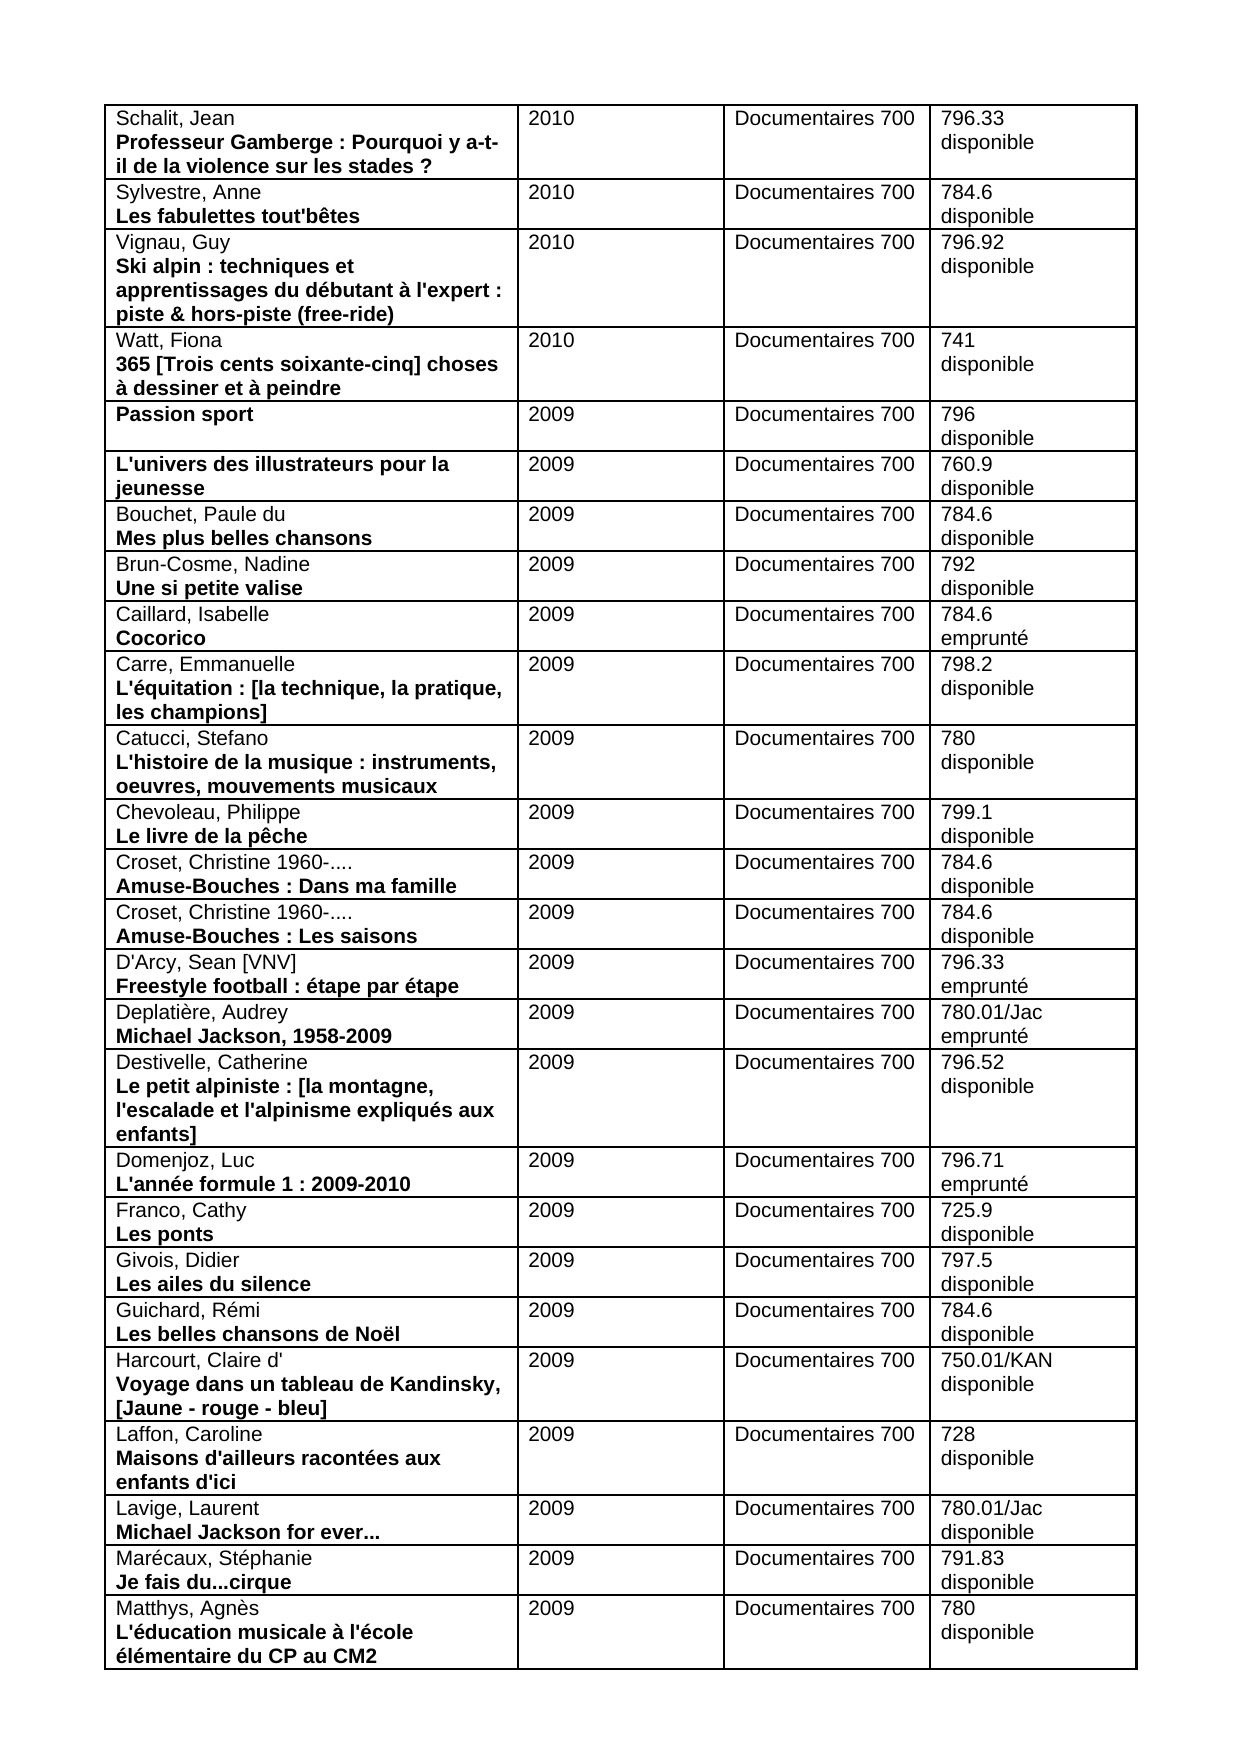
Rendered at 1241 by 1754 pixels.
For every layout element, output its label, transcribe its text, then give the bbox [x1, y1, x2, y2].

table_cell 780.01/Jac emprunté [931, 1000, 1135, 1048]
table_cell Documentaires 700 [725, 502, 929, 550]
table_cell Documentaires 700 [725, 180, 929, 228]
table_cell Guichard, Rémi Les belles chansons de Noël [106, 1298, 517, 1346]
table_cell 725.9 disponible [931, 1198, 1135, 1246]
table_cell 2009 [519, 1348, 723, 1420]
table_cell Laffon, Caroline Maisons d'ailleurs racontées aux enfants d'ici [106, 1422, 517, 1494]
table_cell 784.6 disponible [931, 180, 1135, 228]
table_cell Documentaires 700 [725, 230, 929, 326]
table_cell 784.6 disponible [931, 502, 1135, 550]
table_cell Documentaires 700 [725, 1596, 929, 1668]
table_cell 2009 [519, 1546, 723, 1594]
table_cell Documentaires 700 [725, 1298, 929, 1346]
table_cell 2009 [519, 726, 723, 798]
table_cell D'Arcy, Sean [VNV] Freestyle football : étape par étape [106, 950, 517, 998]
table_cell 2009 [519, 652, 723, 724]
table_cell Caillard, Isabelle Cocorico [106, 602, 517, 650]
table_cell 784.6 disponible [931, 900, 1135, 948]
table_cell 2009 [519, 552, 723, 600]
table_cell Domenjoz, Luc L'année formule 1 : 2009-2010 [106, 1148, 517, 1196]
table_cell Matthys, Agnès L'éducation musicale à l'école élémentaire du CP au CM2 [106, 1596, 517, 1668]
table_cell 780 disponible [931, 1596, 1135, 1668]
table_cell Documentaires 700 [725, 402, 929, 450]
table_cell Catucci, Stefano L'histoire de la musique : instruments, oeuvres, mouvements musicaux [106, 726, 517, 798]
table_cell 784.6 disponible [931, 1298, 1135, 1346]
table_cell Franco, Cathy Les ponts [106, 1198, 517, 1246]
table_cell Sylvestre, Anne Les fabulettes tout'bêtes [106, 180, 517, 228]
table_cell Deplatière, Audrey Michael Jackson, 1958-2009 [106, 1000, 517, 1048]
table_cell 780.01/Jac disponible [931, 1496, 1135, 1544]
table_cell Documentaires 700 [725, 106, 929, 178]
table_cell 784.6 disponible [931, 850, 1135, 898]
table_cell 728 disponible [931, 1422, 1135, 1494]
table_cell Croset, Christine 1960-.... Amuse-Bouches : Dans ma famille [106, 850, 517, 898]
table_cell Givois, Didier Les ailes du silence [106, 1248, 517, 1296]
table_cell Documentaires 700 [725, 850, 929, 898]
table_cell Passion sport [106, 402, 517, 450]
table_cell Documentaires 700 [725, 1496, 929, 1544]
table_cell Brun-Cosme, Nadine Une si petite valise [106, 552, 517, 600]
table_cell 2009 [519, 1050, 723, 1146]
table_cell 2009 [519, 950, 723, 998]
table_cell Documentaires 700 [725, 1000, 929, 1048]
table_cell 2009 [519, 900, 723, 948]
table_cell 741 disponible [931, 328, 1135, 400]
table_cell Bouchet, Paule du Mes plus belles chansons [106, 502, 517, 550]
table_cell 2010 [519, 106, 723, 178]
table_cell Harcourt, Claire d' Voyage dans un tableau de Kandinsky, [Jaune - rouge - bleu] [106, 1348, 517, 1420]
table_cell 2010 [519, 180, 723, 228]
table_cell 2009 [519, 602, 723, 650]
table_cell 2009 [519, 800, 723, 848]
table_cell 792 disponible [931, 552, 1135, 600]
table_cell 2009 [519, 1198, 723, 1246]
table_cell 796.33 disponible [931, 106, 1135, 178]
table_cell Carre, Emmanuelle L'équitation : [la technique, la pratique, les champions] [106, 652, 517, 724]
table_cell Watt, Fiona 365 [Trois cents soixante-cinq] choses à dessiner et à peindre [106, 328, 517, 400]
table_cell 2009 [519, 452, 723, 500]
table_cell 784.6 emprunté [931, 602, 1135, 650]
table_cell 2009 [519, 1298, 723, 1346]
table_cell 798.2 disponible [931, 652, 1135, 724]
table_cell 796 disponible [931, 402, 1135, 450]
table_cell Lavige, Laurent Michael Jackson for ever... [106, 1496, 517, 1544]
table_cell Marécaux, Stéphanie Je fais du...cirque [106, 1546, 517, 1594]
table_cell 796.92 disponible [931, 230, 1135, 326]
table_cell Documentaires 700 [725, 1198, 929, 1246]
table_cell Destivelle, Catherine Le petit alpiniste : [la montagne, l'escalade et l'alpinisme expliqués aux enfants] [106, 1050, 517, 1146]
table_cell Documentaires 700 [725, 950, 929, 998]
table_cell 796.71 emprunté [931, 1148, 1135, 1196]
table_cell Documentaires 700 [725, 552, 929, 600]
table_cell 2009 [519, 1496, 723, 1544]
table_cell 2009 [519, 1000, 723, 1048]
table_cell Documentaires 700 [725, 900, 929, 948]
table_cell 2009 [519, 402, 723, 450]
table_cell Documentaires 700 [725, 1248, 929, 1296]
table_cell 2009 [519, 502, 723, 550]
table_cell 796.33 emprunté [931, 950, 1135, 998]
table_cell Documentaires 700 [725, 652, 929, 724]
table_cell 2009 [519, 850, 723, 898]
table_cell 780 disponible [931, 726, 1135, 798]
table_cell Documentaires 700 [725, 1348, 929, 1420]
table_cell Documentaires 700 [725, 1422, 929, 1494]
table_cell 2009 [519, 1596, 723, 1668]
table_cell 2010 [519, 328, 723, 400]
table_cell Documentaires 700 [725, 452, 929, 500]
table_cell Croset, Christine 1960-.... Amuse-Bouches : Les saisons [106, 900, 517, 948]
table_cell Documentaires 700 [725, 328, 929, 400]
table_cell 2009 [519, 1422, 723, 1494]
table_cell Vignau, Guy Ski alpin : techniques et apprentissages du débutant à l'expert : piste & hors-piste (free-ride) [106, 230, 517, 326]
table_cell 797.5 disponible [931, 1248, 1135, 1296]
table_cell Documentaires 700 [725, 1546, 929, 1594]
table_cell 750.01/KAN disponible [931, 1348, 1135, 1420]
table_cell 2009 [519, 1148, 723, 1196]
table_cell Chevoleau, Philippe Le livre de la pêche [106, 800, 517, 848]
table_cell 799.1 disponible [931, 800, 1135, 848]
table_cell 2010 [519, 230, 723, 326]
table_cell Documentaires 700 [725, 1050, 929, 1146]
table_cell 2009 [519, 1248, 723, 1296]
table_cell Documentaires 700 [725, 726, 929, 798]
table_cell L'univers des illustrateurs pour la jeunesse [106, 452, 517, 500]
table_cell Schalit, Jean Professeur Gamberge : Pourquoi y a-t-il de la violence sur les stades ? [106, 106, 517, 178]
table_cell Documentaires 700 [725, 1148, 929, 1196]
table_cell 796.52 disponible [931, 1050, 1135, 1146]
table_cell 760.9 disponible [931, 452, 1135, 500]
table_cell Documentaires 700 [725, 800, 929, 848]
table_cell Documentaires 700 [725, 602, 929, 650]
table_cell 791.83 disponible [931, 1546, 1135, 1594]
